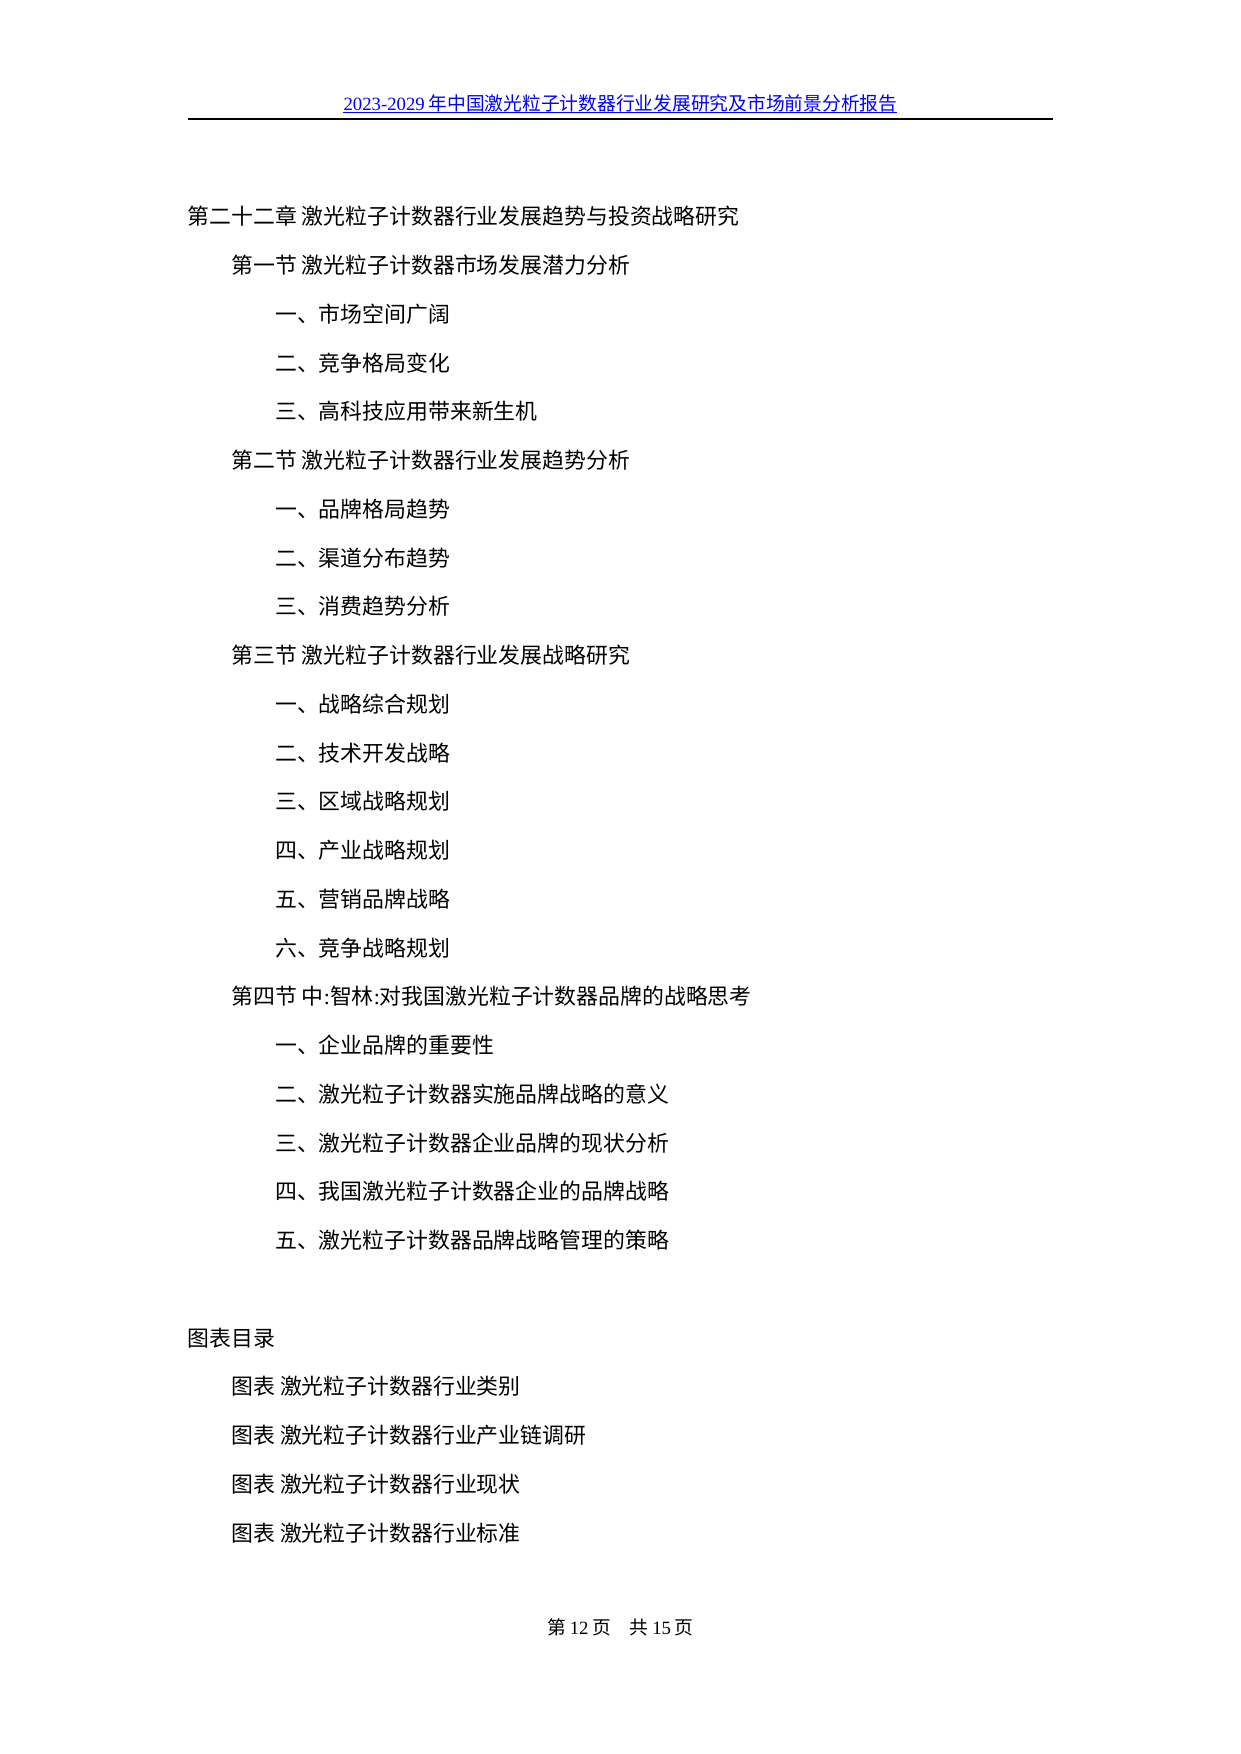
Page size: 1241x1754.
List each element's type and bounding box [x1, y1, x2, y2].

text [187, 150, 1053, 1548]
